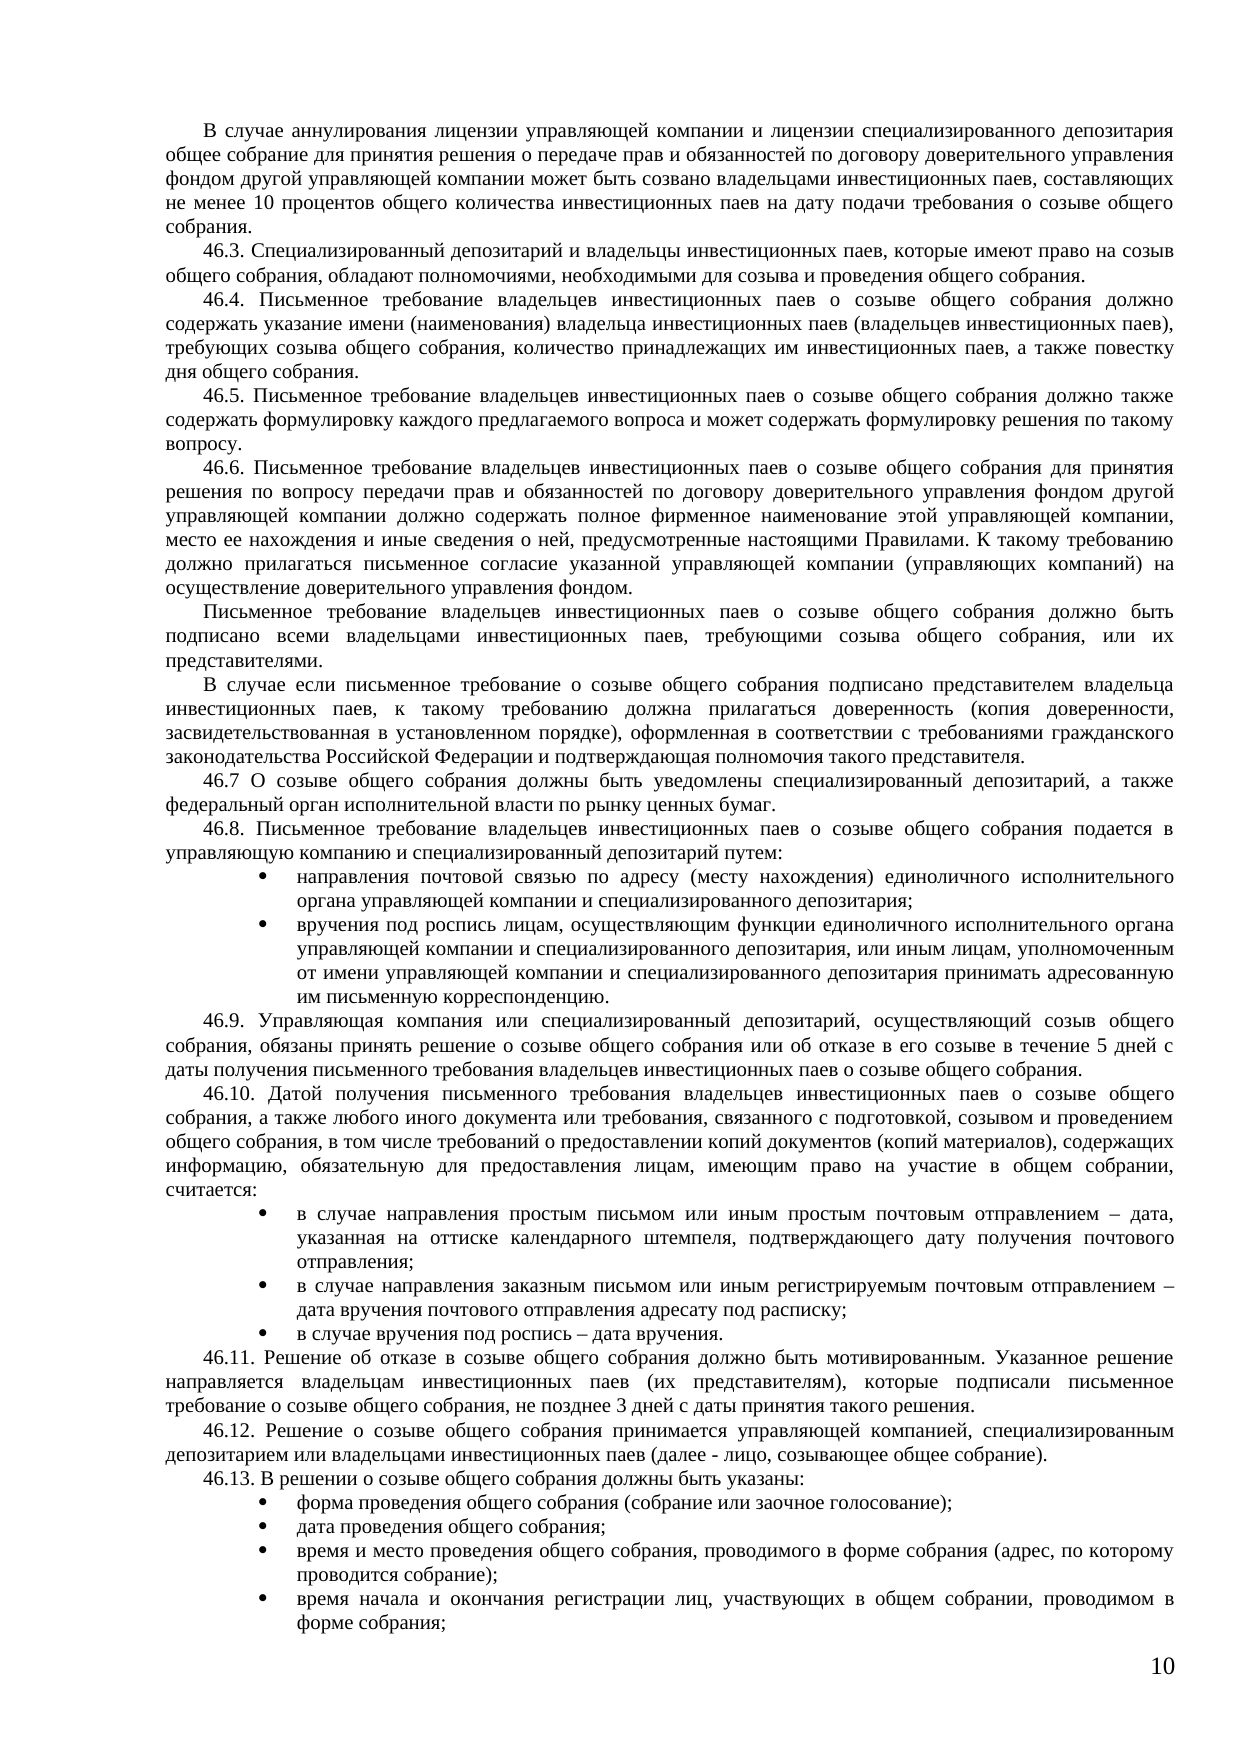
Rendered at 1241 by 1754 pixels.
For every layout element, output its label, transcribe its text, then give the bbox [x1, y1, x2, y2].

list Письменное требование владельцев инвестиционных паев о созыве общего собрания должно быть подписано всеми владельцами инвестиционных паев, требующими созыва общего собрания, или их представителями. [165, 599, 1175, 672]
list вручения под роспись лицам, осуществляющим функции единоличного исполнительного органа управляющей компании и специализированного депозитария, или иным лицам, уполномоченным от имени управляющей компании и специализированного депозитария принимать адресованную им письменную корреспонденцию. [259, 912, 1175, 1008]
list 46.7 О созыве общего собрания должны быть уведомлены специализированный депозитарий, а также федеральный орган исполнительной власти по рынку ценных бумаг. [165, 768, 1175, 816]
list 46.12. Решение о созыве общего собрания принимается управляющей компанией, специализированным депозитарием или владельцами инвестиционных паев (далее - лицо, созывающее общее собрание). [165, 1417, 1175, 1466]
list время и место проведения общего собрания, проводимого в форме собрания (адрес, по которому проводится собрание); [259, 1538, 1175, 1586]
list 46.3. Специализированный депозитарий и владельцы инвестиционных паев, которые имеют право на созыв общего собрания, обладают полномочиями, необходимыми для созыва и проведения общего собрания. [165, 238, 1175, 287]
list дата проведения общего собрания; [259, 1514, 1175, 1538]
list 46.10. Датой получения письменного требования владельцев инвестиционных паев о созыве общего собрания, а также любого иного документа или требования, связанного с подготовкой, созывом и проведением общего собрания, в том числе требований о предоставлении копий документов (копий материалов), содержащих информацию, обязательную для предоставления лицам, имеющим право на участие в общем собрании, считается: [165, 1081, 1175, 1201]
list направления почтовой связью по адресу (месту нахождения) единоличного исполнительного органа управляющей компании и специализированного депозитария; [259, 864, 1175, 912]
list время начала и окончания регистрации лиц, участвующих в общем собрании, проводимом в форме собрания; [259, 1586, 1175, 1634]
text 46.5. Письменное требование владельцев инвестиционных паев о созыве общего собрания должно также содержать формулировку каждого предлагаемого вопроса и может содержать формулировку решения по такому вопросу. [165, 383, 1175, 455]
list в случае вручения под роспись – дата вручения. [259, 1321, 1175, 1345]
list 46.13. В решении о созыве общего собрания должны быть указаны: [165, 1466, 1175, 1490]
text В случае если письменное требование о созыве общего собрания подписано представителем владельца инвестиционных паев, к такому требованию должна прилагаться доверенность (копия доверенности, засвидетельствованная в установленном порядке), оформленная в соответствии с требованиями гражданского законодательства Российской Федерации и подтверждающая полномочия такого представителя. [165, 672, 1175, 768]
list в случае направления простым письмом или иным простым почтовым отправлением – дата, указанная на оттиске календарного штемпеля, подтверждающего дату получения почтового отправления; [259, 1201, 1175, 1273]
list 46.8. Письменное требование владельцев инвестиционных паев о созыве общего собрания подается в управляющую компанию и специализированный депозитарий путем: [165, 816, 1175, 864]
text В случае аннулирования лицензии управляющей компании и лицензии специализированного депозитария общее собрание для принятия решения о передаче прав и обязанностей по договору доверительного управления фондом другой управляющей компании может быть созвано владельцами инвестиционных паев, составляющих не менее 10 процентов общего количества инвестиционных паев на дату подачи требования о созыве общего собрания. [165, 118, 1175, 238]
list в случае направления заказным письмом или иным регистрируемым почтовым отправлением – дата вручения почтового отправления адресату под расписку; [259, 1273, 1175, 1321]
list 46.11. Решение об отказе в созыве общего собрания должно быть мотивированным. Указанное решение направляется владельцам инвестиционных паев (их представителям), которые подписали письменное требование о созыве общего собрания, не позднее 3 дней с даты принятия такого решения. [165, 1345, 1175, 1417]
list 46.9. или специализированный депозитарий, осуществляющий созыв общего собрания, обязаны принять решение о созыве общего собрания или об отказе в его созыве в течение 5 дней с даты получения письменного требования владельцев инвестиционных паев о созыве общего собрания. [165, 1008, 1175, 1081]
list 46.6. Письменное требование владельцев инвестиционных паев о созыве общего собрания для принятия решения по вопросу передачи прав и обязанностей по договору доверительного управления фондом другой управляющей компании должно содержать полное фирменное наименование этой управляющей компании, место ее нахождения и иные сведения о ней, предусмотренные настоящими Правилами. К такому требованию должно прилагаться письменное согласие указанной управляющей компании (управляющих компаний) на осуществление доверительного управления фондом. [165, 455, 1175, 599]
list форма проведения общего собрания (собрание или заочное голосование); [259, 1490, 1175, 1514]
list 46.4. Письменное требование владельцев инвестиционных паев о созыве общего собрания должно содержать указание имени (наименования) владельца инвестиционных паев (владельцев инвестиционных паев), требующих созыва общего собрания, количество принадлежащих им инвестиционных паев, а также повестку дня общего собрания. [165, 287, 1175, 383]
